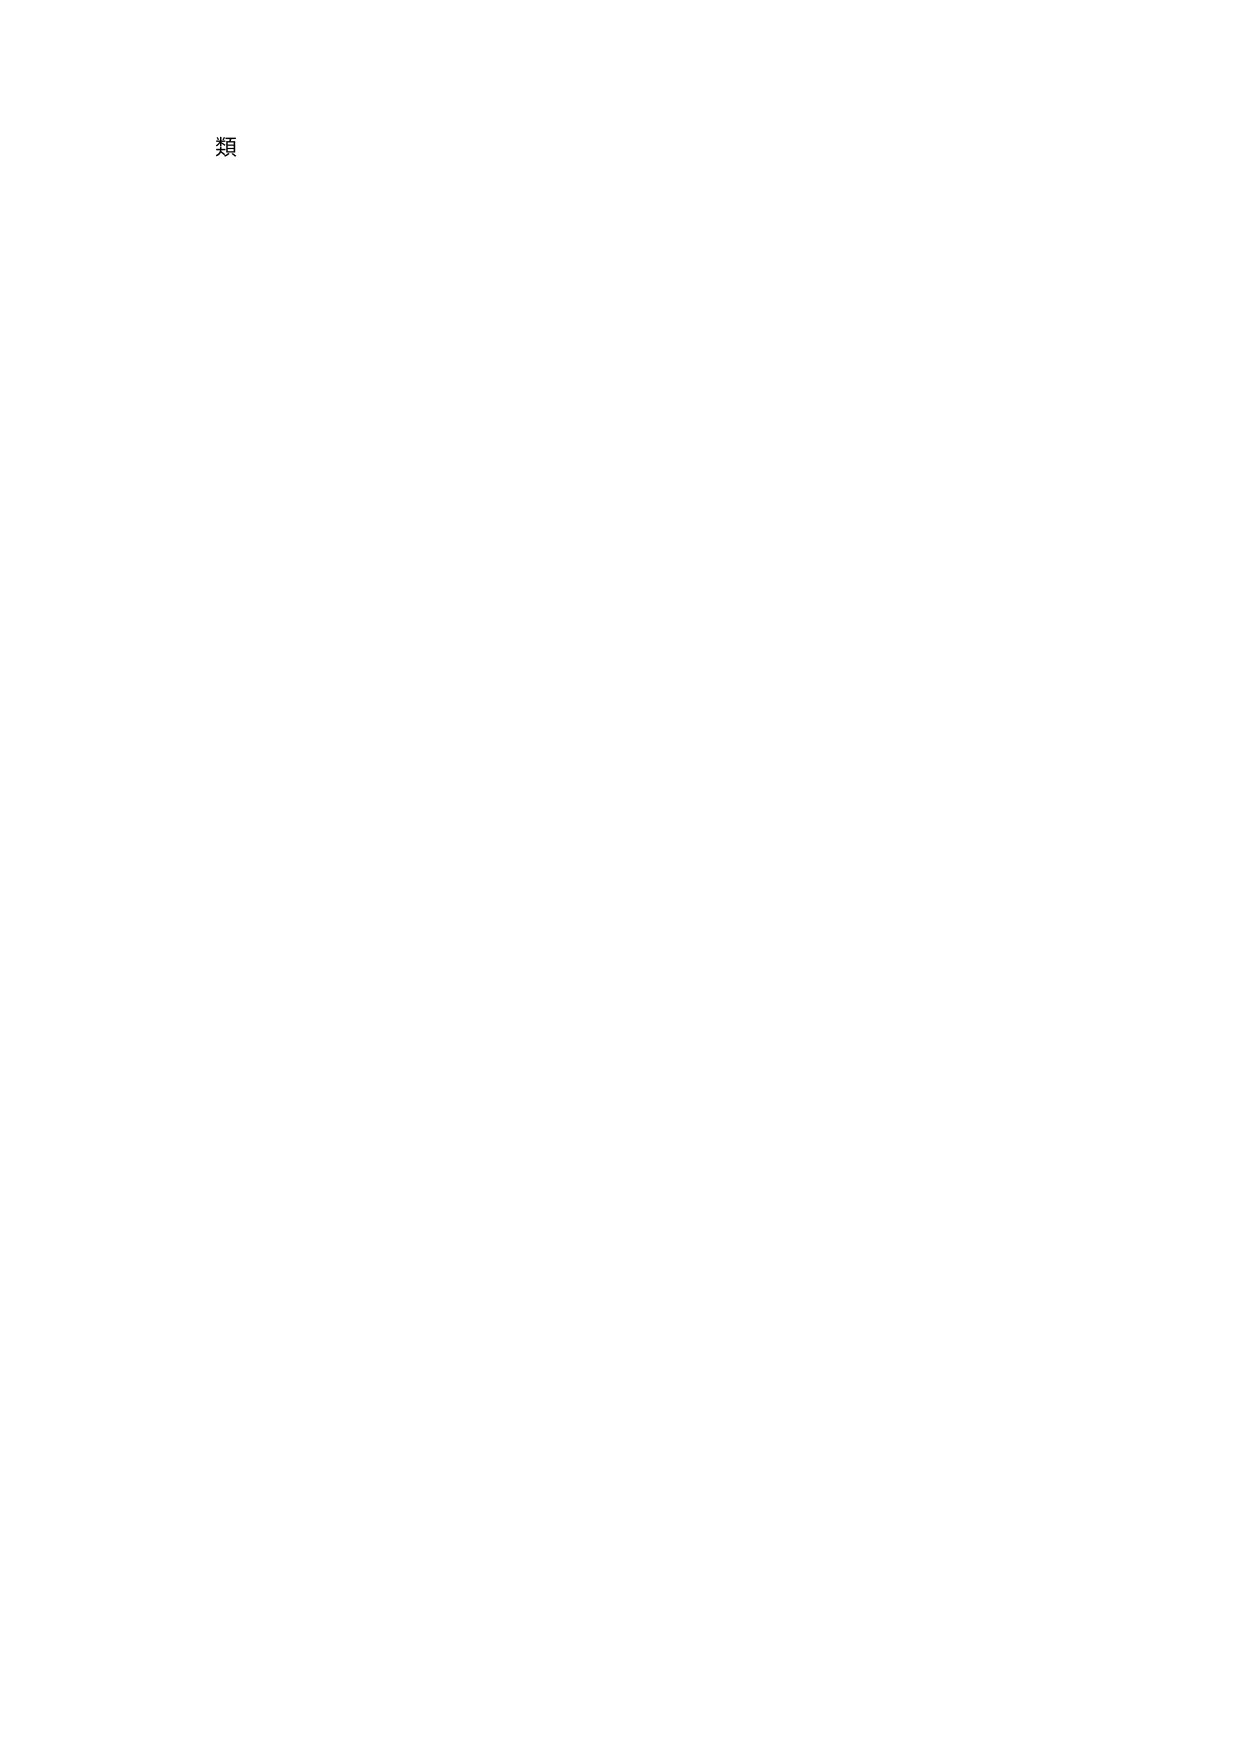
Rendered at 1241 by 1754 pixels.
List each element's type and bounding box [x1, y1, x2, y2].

list [177, 127, 1063, 164]
